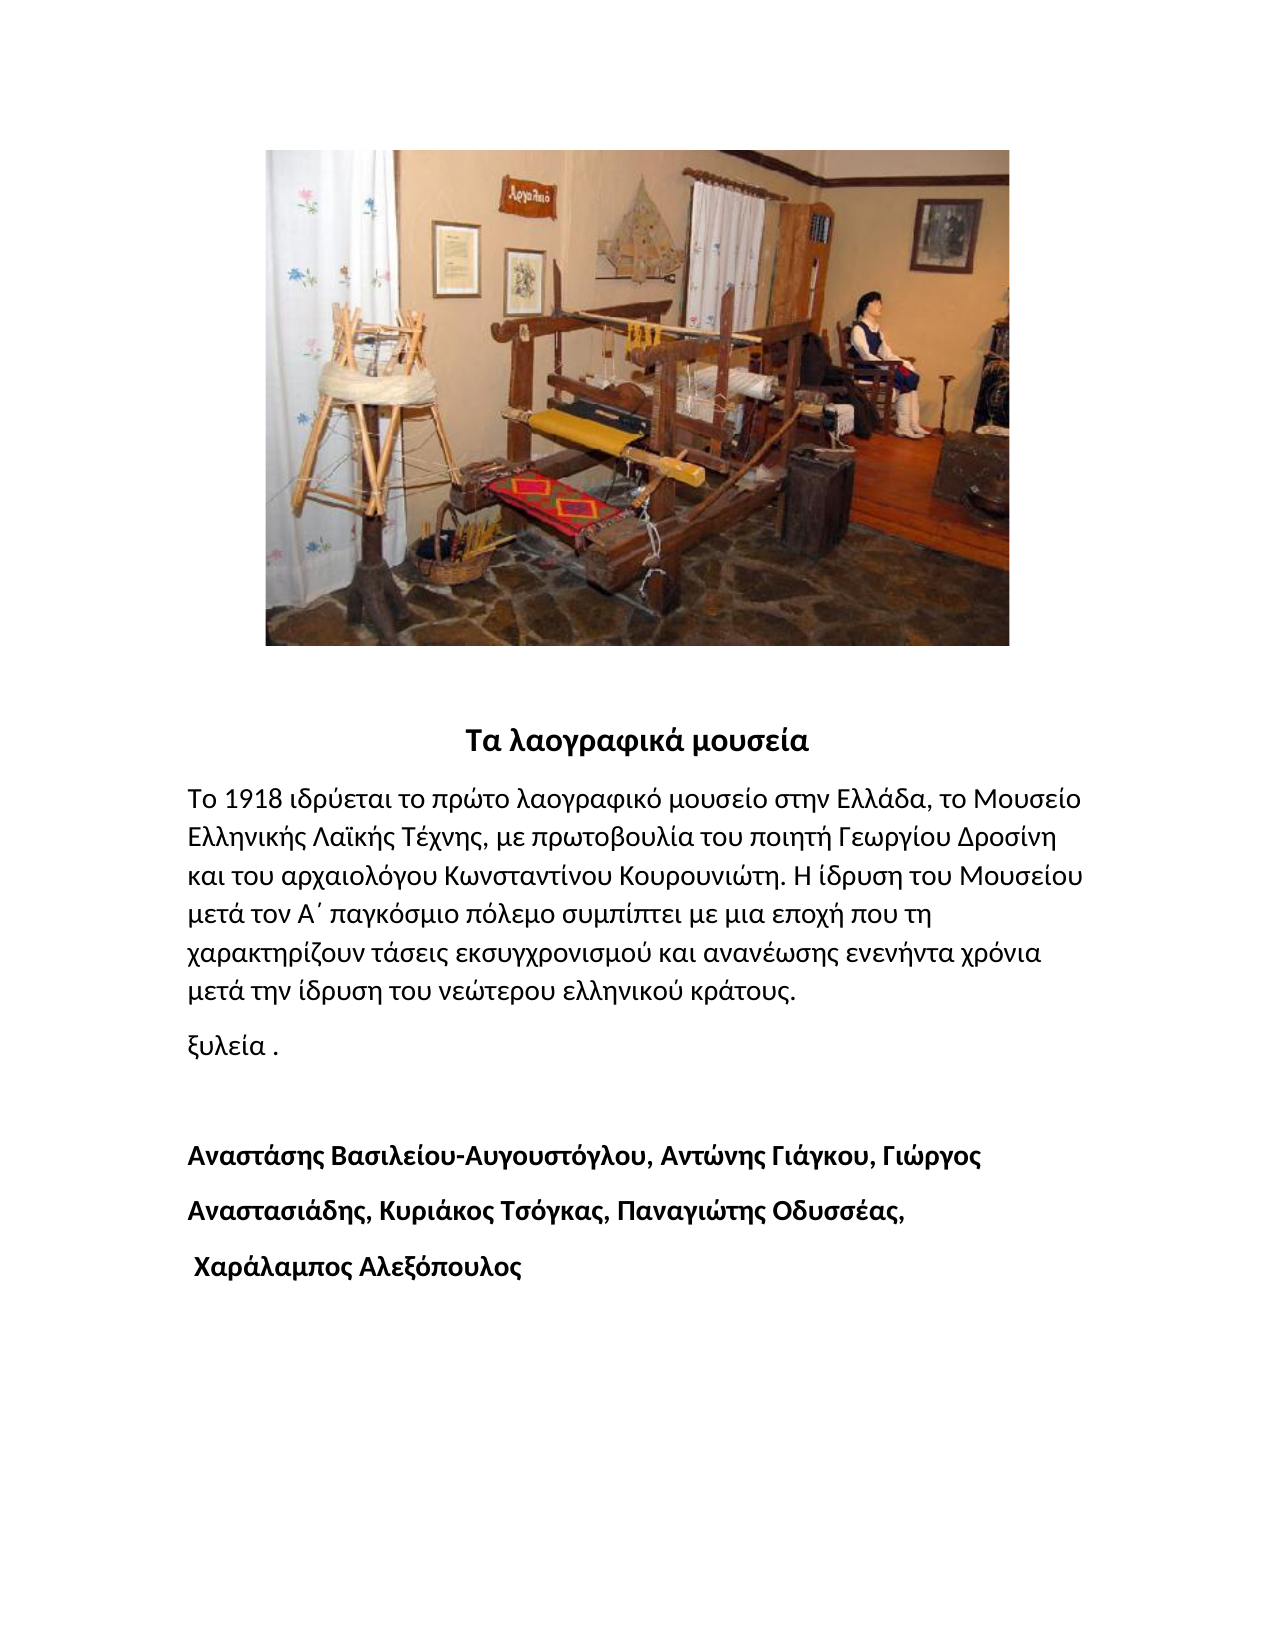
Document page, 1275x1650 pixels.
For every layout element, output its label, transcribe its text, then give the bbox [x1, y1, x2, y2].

picture [265, 150, 1010, 646]
text Αναστασιάδης, Κυριάκος Τσόγκας, Παναγιώτης Οδυσσέας, [187, 1192, 1087, 1228]
text Τα λαογραφικά μουσεία [187, 719, 1087, 760]
text Αναστάσης Βασιλείου-Αυγουστόγλου, Αντώνης Γιάγκου, Γιώργος [187, 1137, 1087, 1173]
text Χαράλαμπος Αλεξόπουλος [187, 1248, 1087, 1283]
text Το 1918 ιδρύεται το πρώτο λαογραφικό μουσείο στην Ελλάδα, το Μουσείο Ελληνικής Λαϊκής Τέχνης, με πρωτοβουλία του ποιητή Γεωργίου Δροσίνη και του αρχαιολόγου Κωνσταντίνου Κουρουνιώτη. Η ίδρυση του Μουσείου μετά τον Α΄ παγκόσμιο πόλεμο συμπίπτει με μια εποχή που τη χαρακτηρίζουν τάσεις εκσυγχρονισμού και ανανέωσης ενενήντα χρόνια μετά την ίδρυση του νεώτερου ελληνικού κράτους. [187, 780, 1087, 1008]
text ξυλεία . [187, 1027, 1087, 1063]
